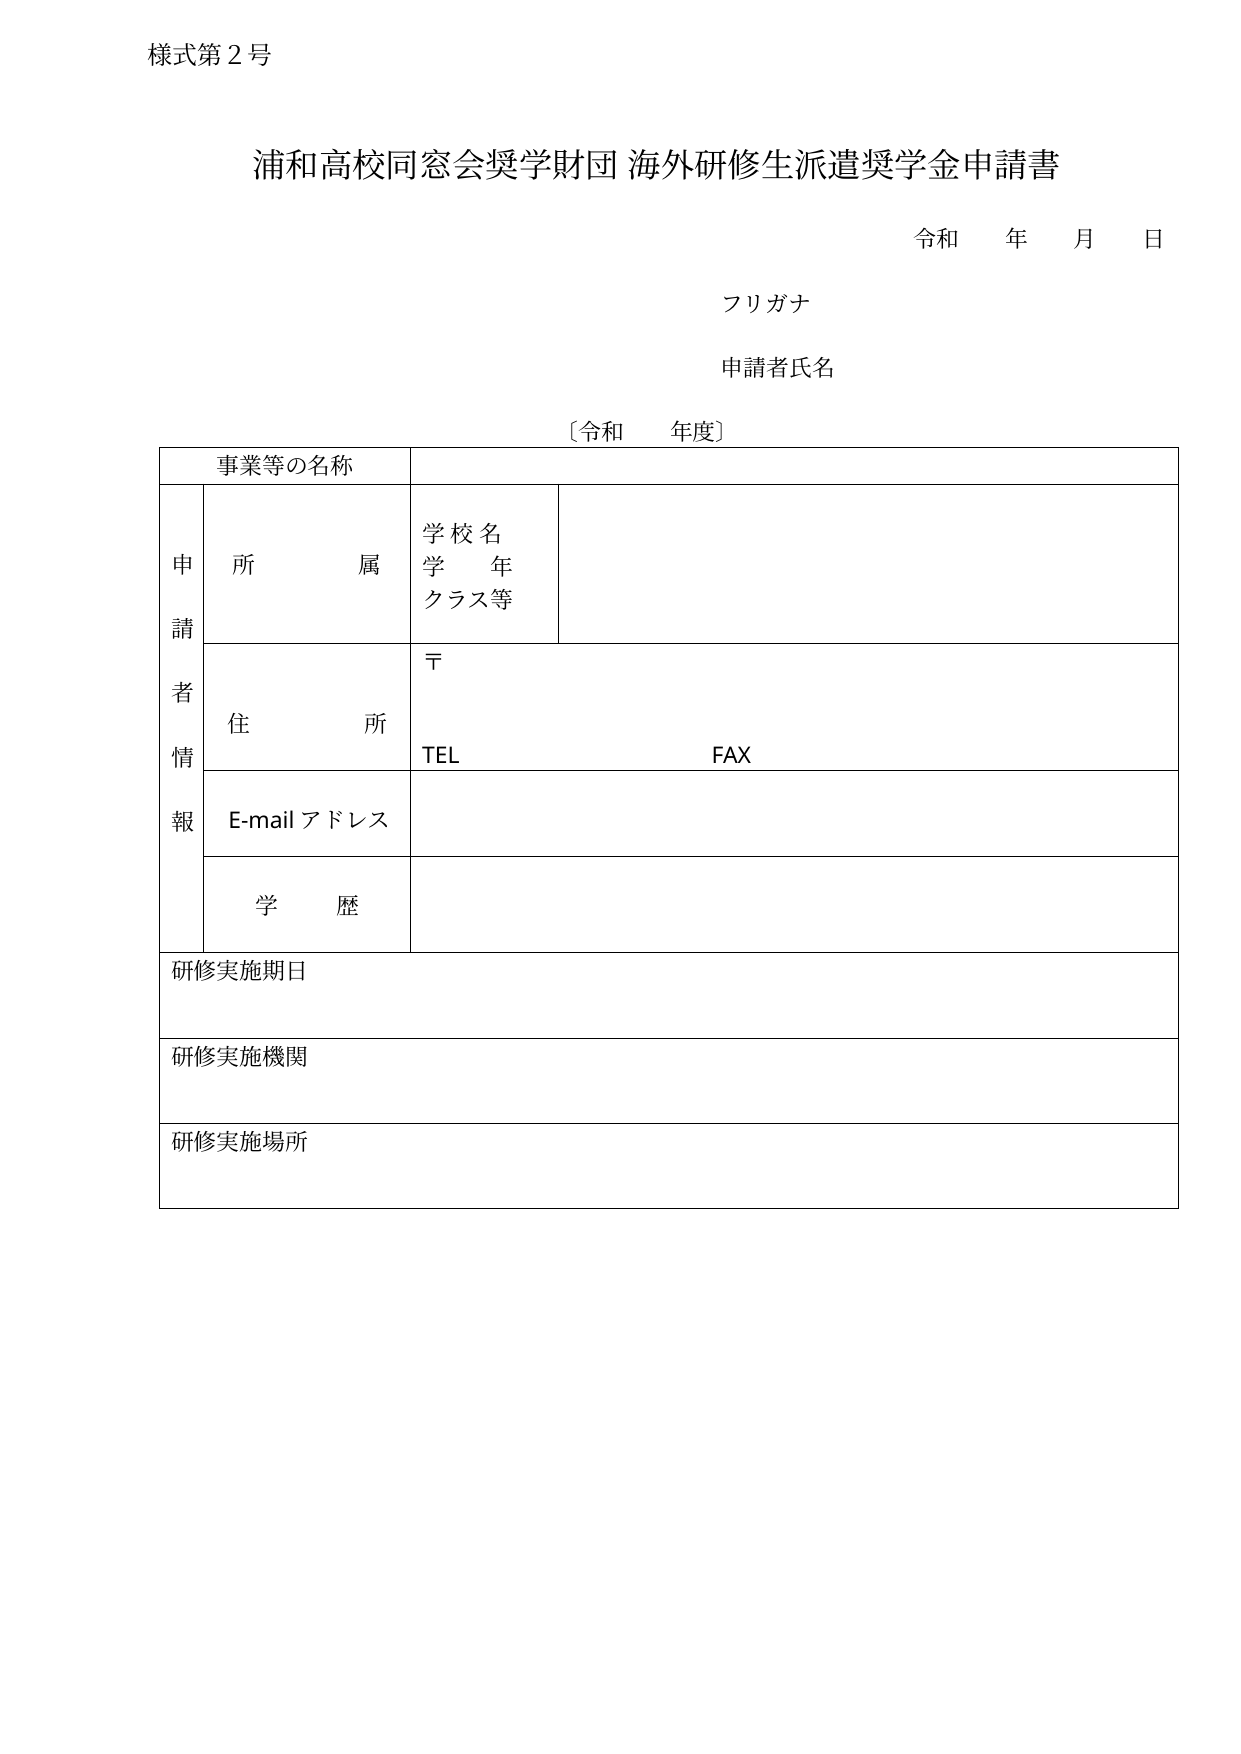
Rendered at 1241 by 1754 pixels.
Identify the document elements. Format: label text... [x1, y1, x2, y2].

table_header 事業等の名称 [160, 448, 410, 483]
text 〔令和 年度〕 [125, 414, 1169, 447]
table_cell [411, 771, 1178, 856]
table_cell E-mailアドレス [204, 771, 410, 856]
text 申請者氏名 [148, 350, 1169, 383]
table_cell 学 校 名 学 年 クラス等 [411, 485, 558, 642]
table_cell [411, 1124, 1178, 1208]
table_cell 住 所 [204, 644, 410, 770]
table_cell [411, 857, 1178, 952]
table_cell [559, 485, 1178, 642]
text 様式第２号 [148, 35, 1165, 71]
text 令和 年 月 日 [148, 221, 1165, 254]
table_cell 所 属 [204, 485, 410, 642]
table_header [411, 448, 1178, 483]
table_cell 研修実施期日 [160, 953, 411, 1037]
table_cell [411, 953, 1178, 1037]
table_cell 〒 TEL FAX [411, 644, 1178, 770]
table_cell 研修実施場所 [160, 1124, 411, 1208]
table_cell 研修実施機関 [160, 1039, 411, 1123]
text フリガナ [148, 286, 1169, 318]
table_cell [411, 1039, 1178, 1123]
table_cell 学歴 [204, 857, 410, 952]
text 浦和高校同窓会奨学財団 海外研修生派遣奨学金申請書 [148, 139, 1165, 187]
table_cell 申 請 者 情 報 [160, 485, 203, 952]
